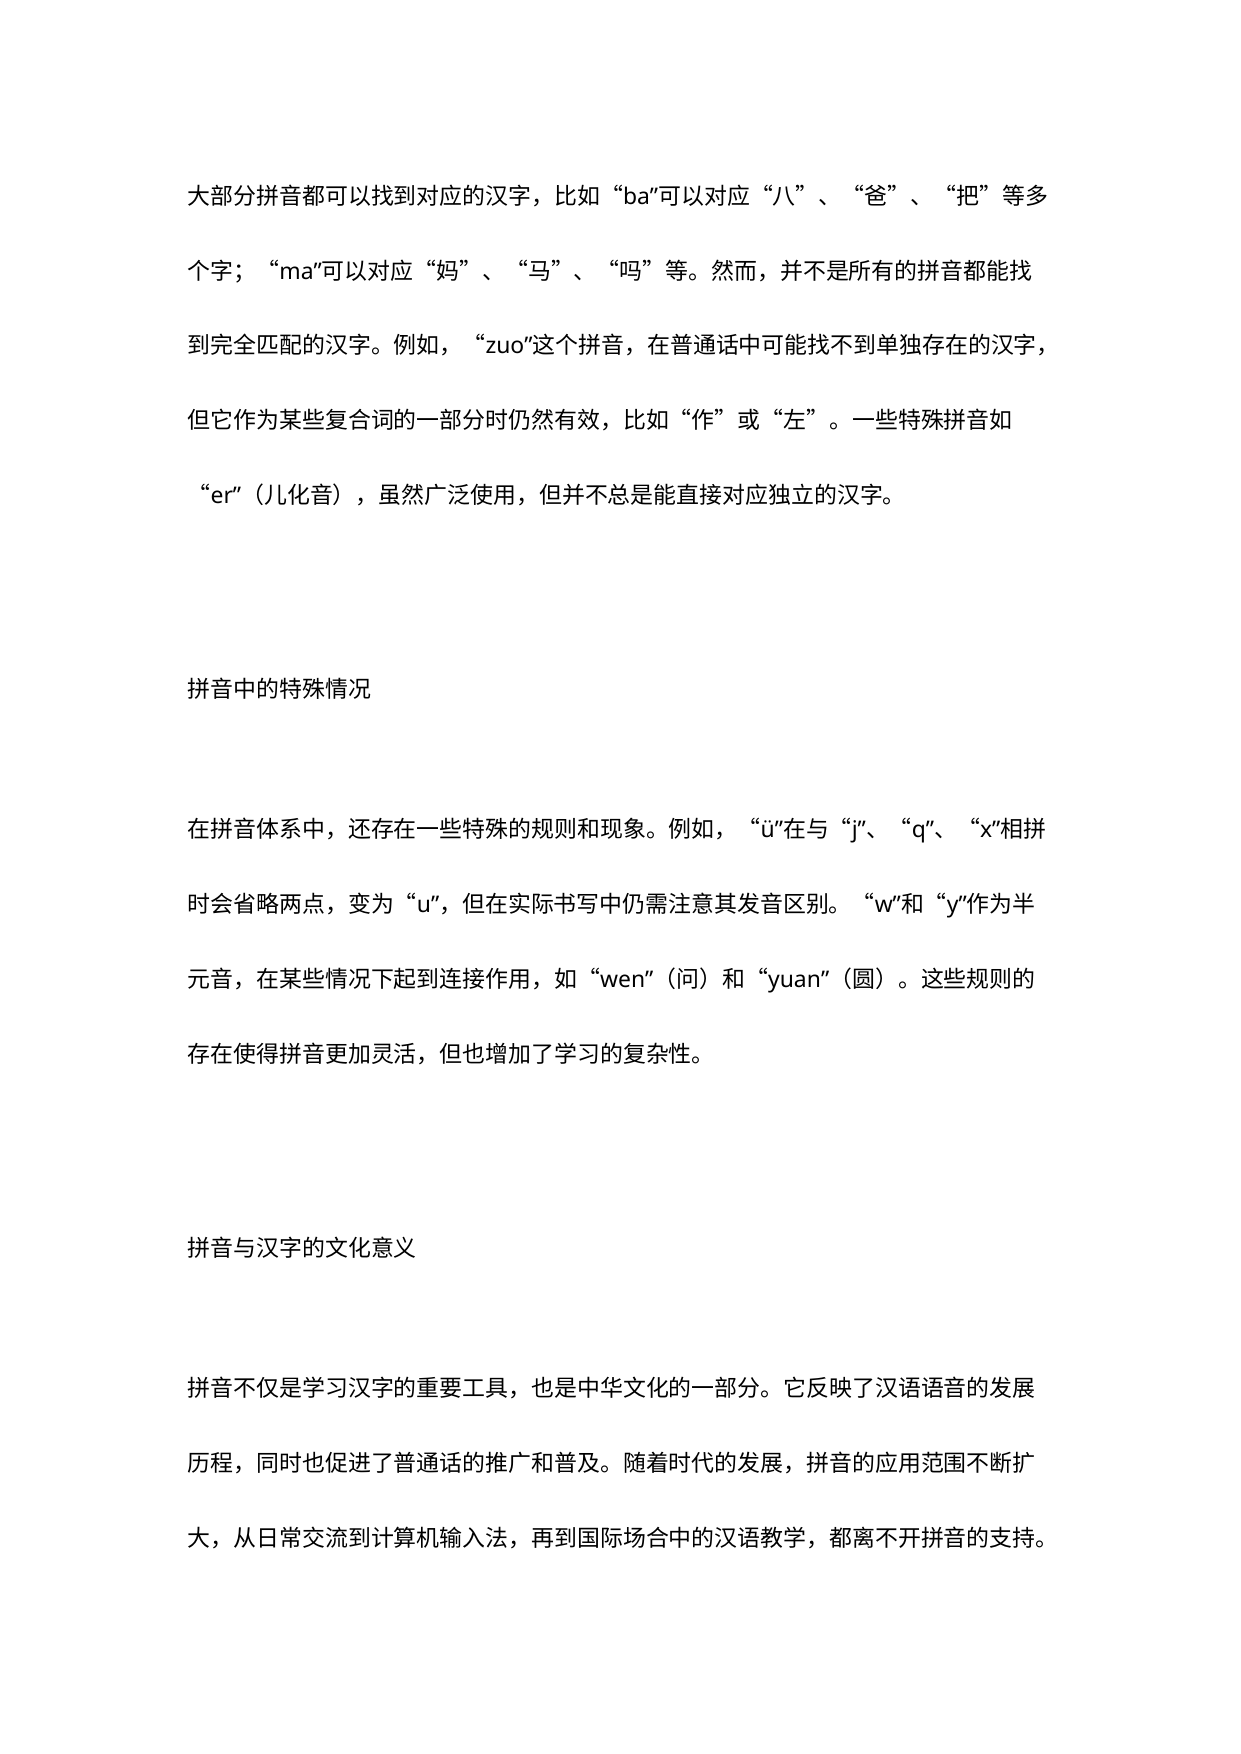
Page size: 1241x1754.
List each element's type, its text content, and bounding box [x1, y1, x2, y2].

text 大部分拼音都可以找到对应的汉字，比如“ba”可以对应“八”、“爸”、“把”等多个字；“ma”可以对应“妈”、“马”、“吗”等。然而，并不是所有的拼音都能找到完全匹配的汉字。例如，“zuo”这个拼音，在普通话中可能找不到单独存在的汉字，但它作为某些复合词的一部分时仍然有效，比如“作”或“左”。一些特殊拼音如“er”（儿化音），虽然广泛使用，但并不总是能直接对应独立的汉字。 [187, 162, 1053, 526]
text 拼音中的特殊情况 [187, 655, 1053, 720]
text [187, 1354, 1053, 1569]
text 拼音与汉字的文化意义 [187, 1214, 1053, 1279]
text 在拼音体系中，还存在一些特殊的规则和现象。例如，“ü”在与“j”、“q”、“x”相拼时会省略两点，变为“u”，但在实际书写中仍需注意其发音区别。“w”和“y”作为半元音，在某些情况下起到连接作用，如“wen”（问）和“yuan”（圆）。这些规则的存在使得拼音更加灵活，但也增加了学习的复杂性。 [187, 796, 1053, 1084]
